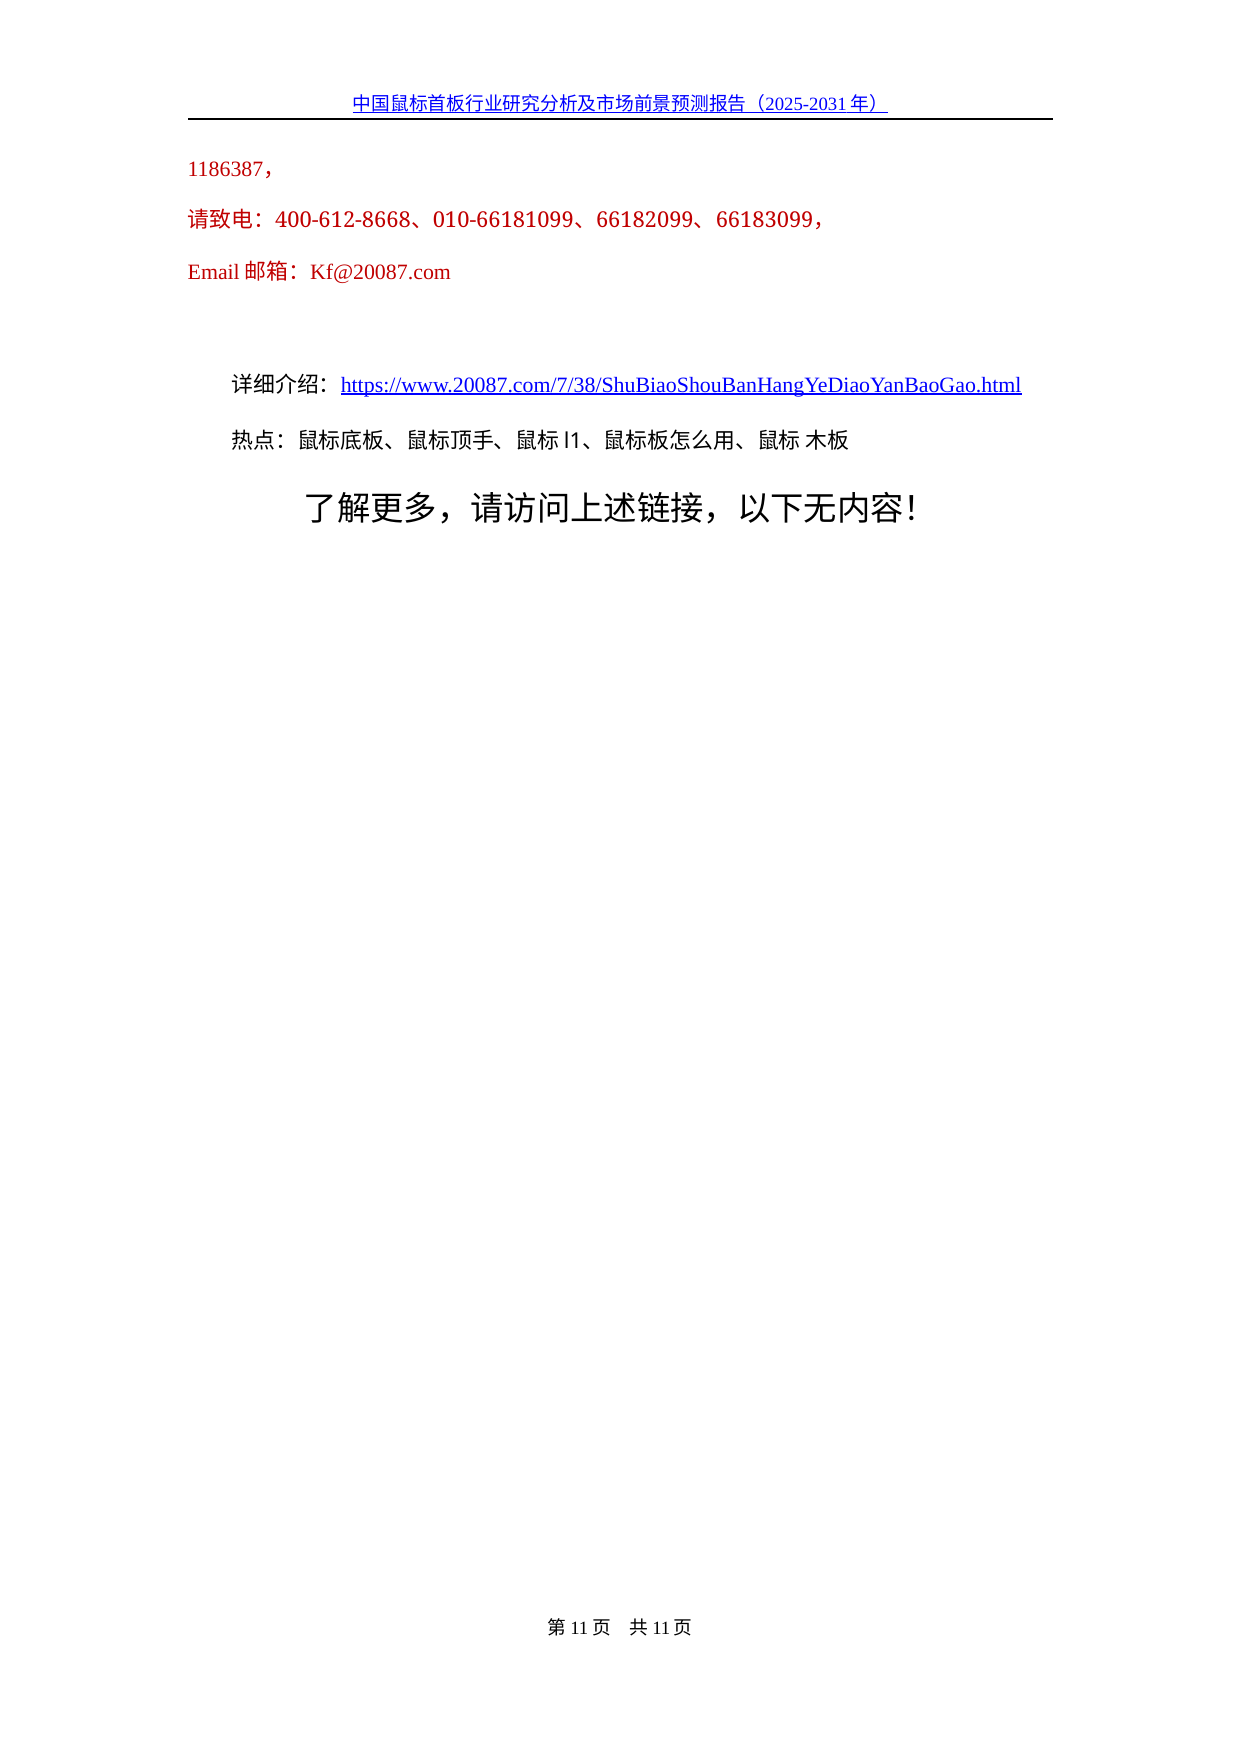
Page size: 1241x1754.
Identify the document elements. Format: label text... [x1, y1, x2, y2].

text Email邮箱：Kf@20087.com [187, 253, 1053, 286]
text 详细介绍：https://www.20087.com/7/38/ShuBiaoShouBanHangYeDiaoYanBaoGao.html [187, 366, 1053, 399]
text 热点：鼠标底板、鼠标顶手、鼠标l1、鼠标板怎么用、鼠标 木板 [187, 423, 1053, 455]
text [187, 150, 1053, 183]
title 了解更多，请访问上述链接，以下无内容！ [187, 473, 1053, 538]
text 请致电：400-612-8668、010-66181099、66182099、66183099， [187, 202, 1053, 234]
